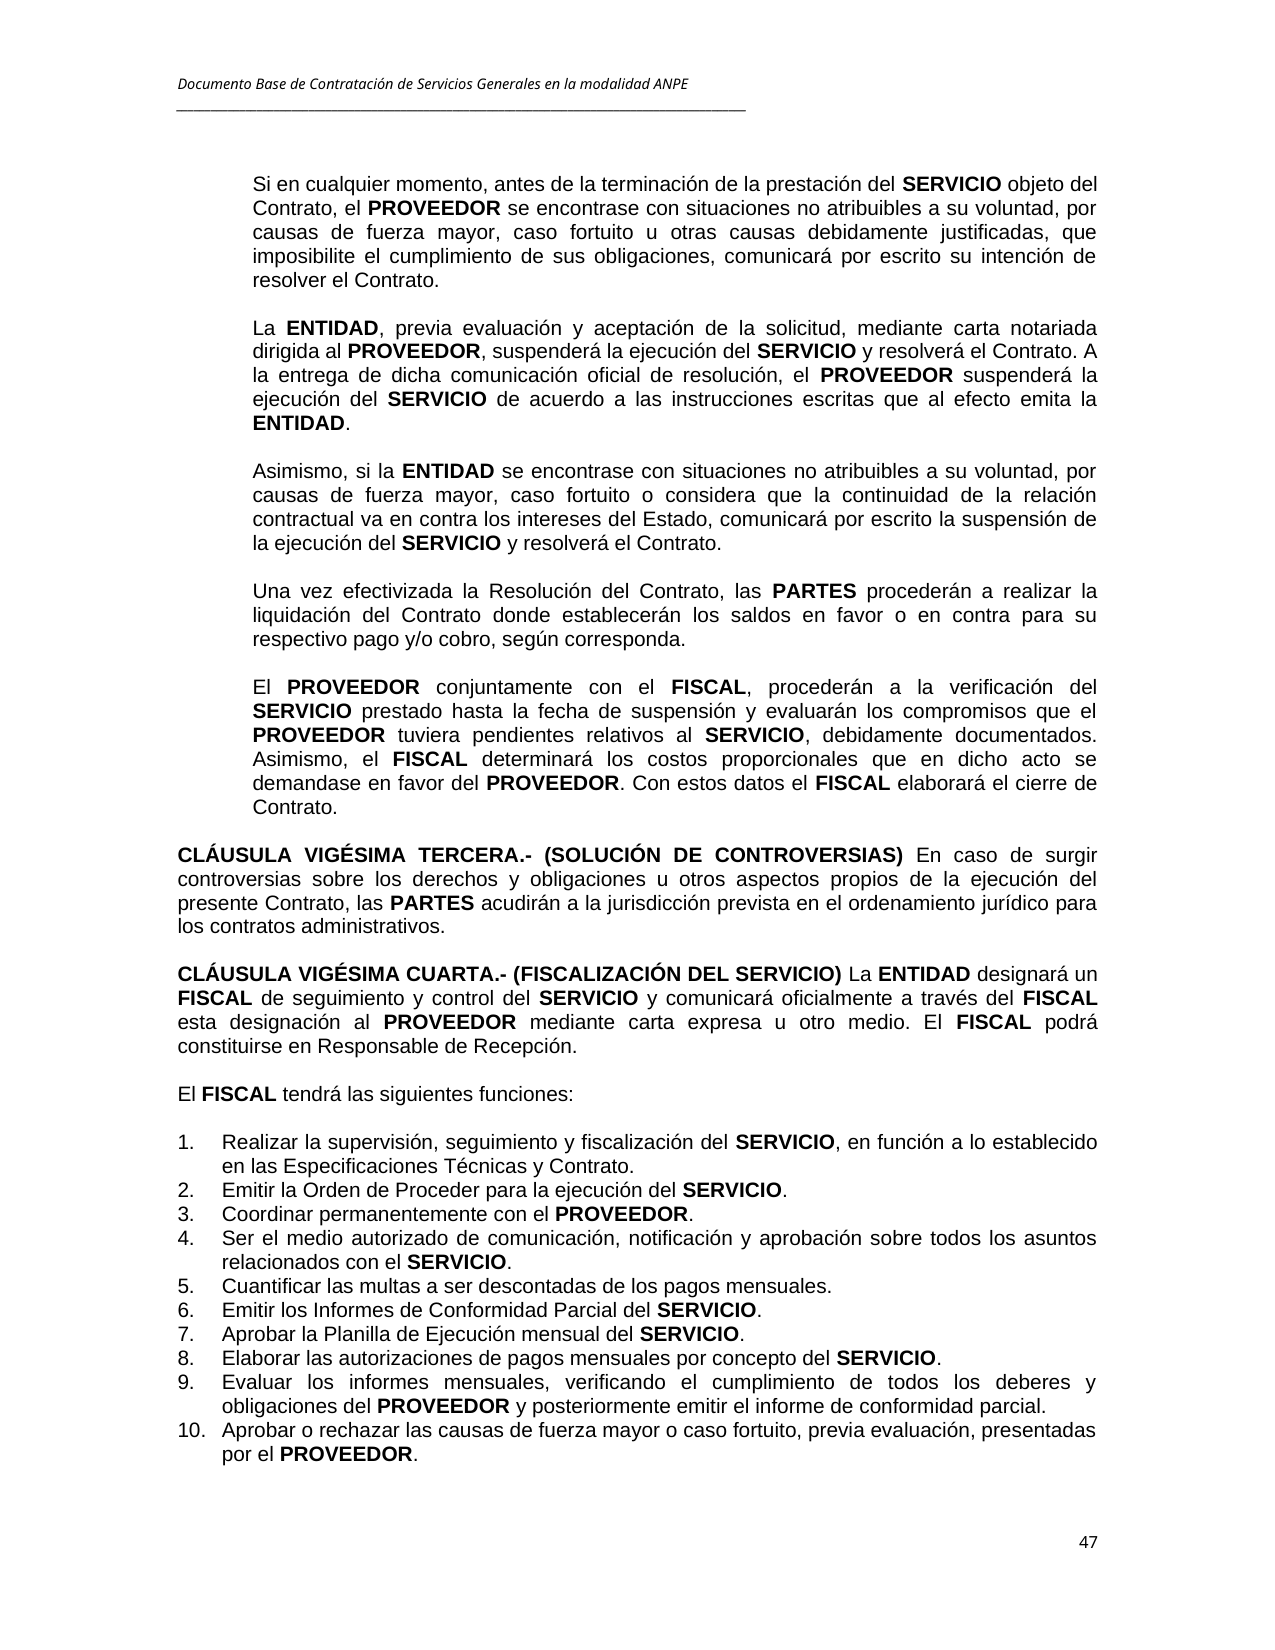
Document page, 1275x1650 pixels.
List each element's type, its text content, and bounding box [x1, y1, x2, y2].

text CLÁUSULA VIGÉSIMA TERCERA.- (SOLUCIÓN DE CONTROVERSIAS) En caso de surgir controversias sobre los derechos y obligaciones u otros aspectos propios de la ejecución del presente Contrato, las PARTES acudirán a la jurisdicción prevista en el ordenamiento jurídico para los contratos administrativos. [177, 842, 1098, 938]
text Si en cualquier momento, antes de la terminación de la prestación del SERVICIO objeto del Contrato, el PROVEEDOR se encontrase con situaciones no atribuibles a su voluntad, por causas de fuerza mayor, caso fortuito u otras causas debidamente justificadas, que imposibilite el cumplimiento de sus obligaciones, comunicará por escrito su intención de resolver el Contrato. [252, 172, 1098, 291]
text Una vez efectivizada la Resolución del Contrato, las PARTES procederán a realizar la liquidación del Contrato donde establecerán los saldos en favor o en contra para su respectivo pago y/o cobro, según corresponda. [252, 579, 1098, 651]
list Coordinar permanentemente con el PROVEEDOR. [177, 1202, 1098, 1226]
list Aprobar la Planilla de Ejecución mensual del SERVICIO. [177, 1322, 1098, 1346]
list Ser el medio autorizado de comunicación, notificación y aprobación sobre todos los asuntos relacionados con el SERVICIO. [177, 1226, 1098, 1274]
list Evaluar los informes mensuales, verificando el cumplimiento de todos los deberes y obligaciones del PROVEEDOR y posteriormente emitir el informe de conformidad parcial. [177, 1369, 1098, 1417]
list Emitir los Informes de Conformidad Parcial del SERVICIO. [177, 1298, 1098, 1322]
text La ENTIDAD, previa evaluación y aceptación de la solicitud, mediante carta notariada dirigida al PROVEEDOR, suspenderá la ejecución del SERVICIO y resolverá el Contrato. A la entrega de dicha comunicación oficial de resolución, el PROVEEDOR suspenderá la ejecución del SERVICIO de acuerdo a las instrucciones escritas que al efecto emita la ENTIDAD. [252, 315, 1098, 435]
text El PROVEEDOR conjuntamente con el FISCAL, procederán a la verificación del SERVICIO prestado hasta la fecha de suspensión y evaluarán los compromisos que el PROVEEDOR tuviera pendientes relativos al SERVICIO, debidamente documentados. Asimismo, el FISCAL determinará los costos proporcionales que en dicho acto se demandase en favor del PROVEEDOR. Con estos datos el FISCAL elaborará el cierre de Contrato. [252, 675, 1098, 818]
list Realizar la supervisión, seguimiento y fiscalización del SERVICIO, en función a lo establecido en las Especificaciones Técnicas y Contrato. [177, 1130, 1098, 1178]
text Asimismo, si la ENTIDAD se encontrase con situaciones no atribuibles a su voluntad, por causas de fuerza mayor, caso fortuito o considera que la continuidad de la relación contractual va en contra los intereses del Estado, comunicará por escrito la suspensión de la ejecución del SERVICIO y resolverá el Contrato. [252, 459, 1098, 555]
list Emitir la Orden de Proceder para la ejecución del SERVICIO. [177, 1178, 1098, 1202]
list Aprobar o rechazar las causas de fuerza mayor o caso fortuito, previa evaluación, presentadas por el PROVEEDOR. [177, 1417, 1098, 1465]
text CLÁUSULA VIGÉSIMA CUARTA.- (FISCALIZACIÓN DEL SERVICIO) La ENTIDAD designará un FISCAL de seguimiento y control del SERVICIO y comunicará oficialmente a través del FISCAL esta designación al PROVEEDOR mediante carta expresa u otro medio. El FISCAL podrá constituirse en Responsable de Recepción. [177, 962, 1098, 1058]
list Elaborar las autorizaciones de pagos mensuales por concepto del SERVICIO. [177, 1346, 1098, 1369]
list Cuantificar las multas a ser descontadas de los pagos mensuales. [177, 1274, 1098, 1298]
text El FISCAL tendrá las siguientes funciones: [177, 1082, 1098, 1106]
